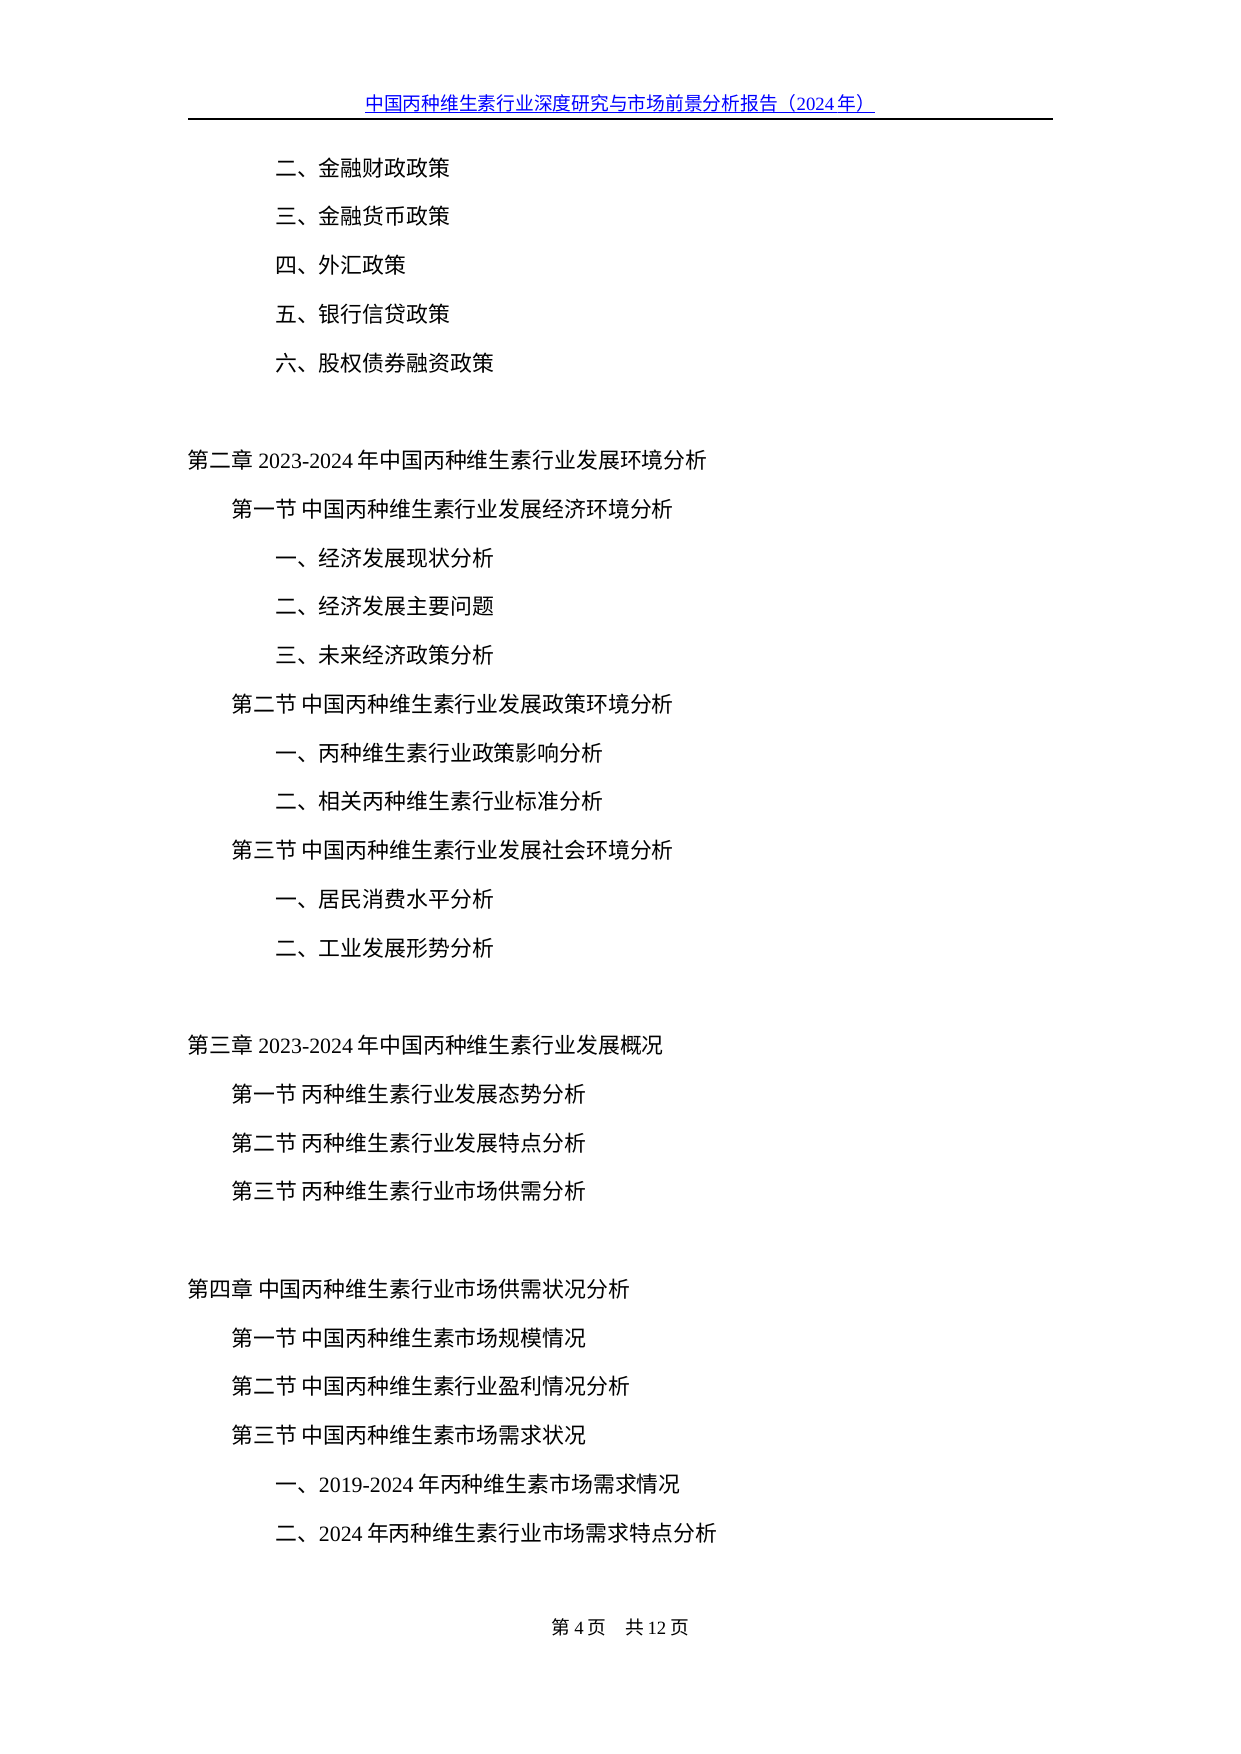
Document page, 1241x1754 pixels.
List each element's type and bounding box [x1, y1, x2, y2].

text [187, 150, 1053, 1548]
